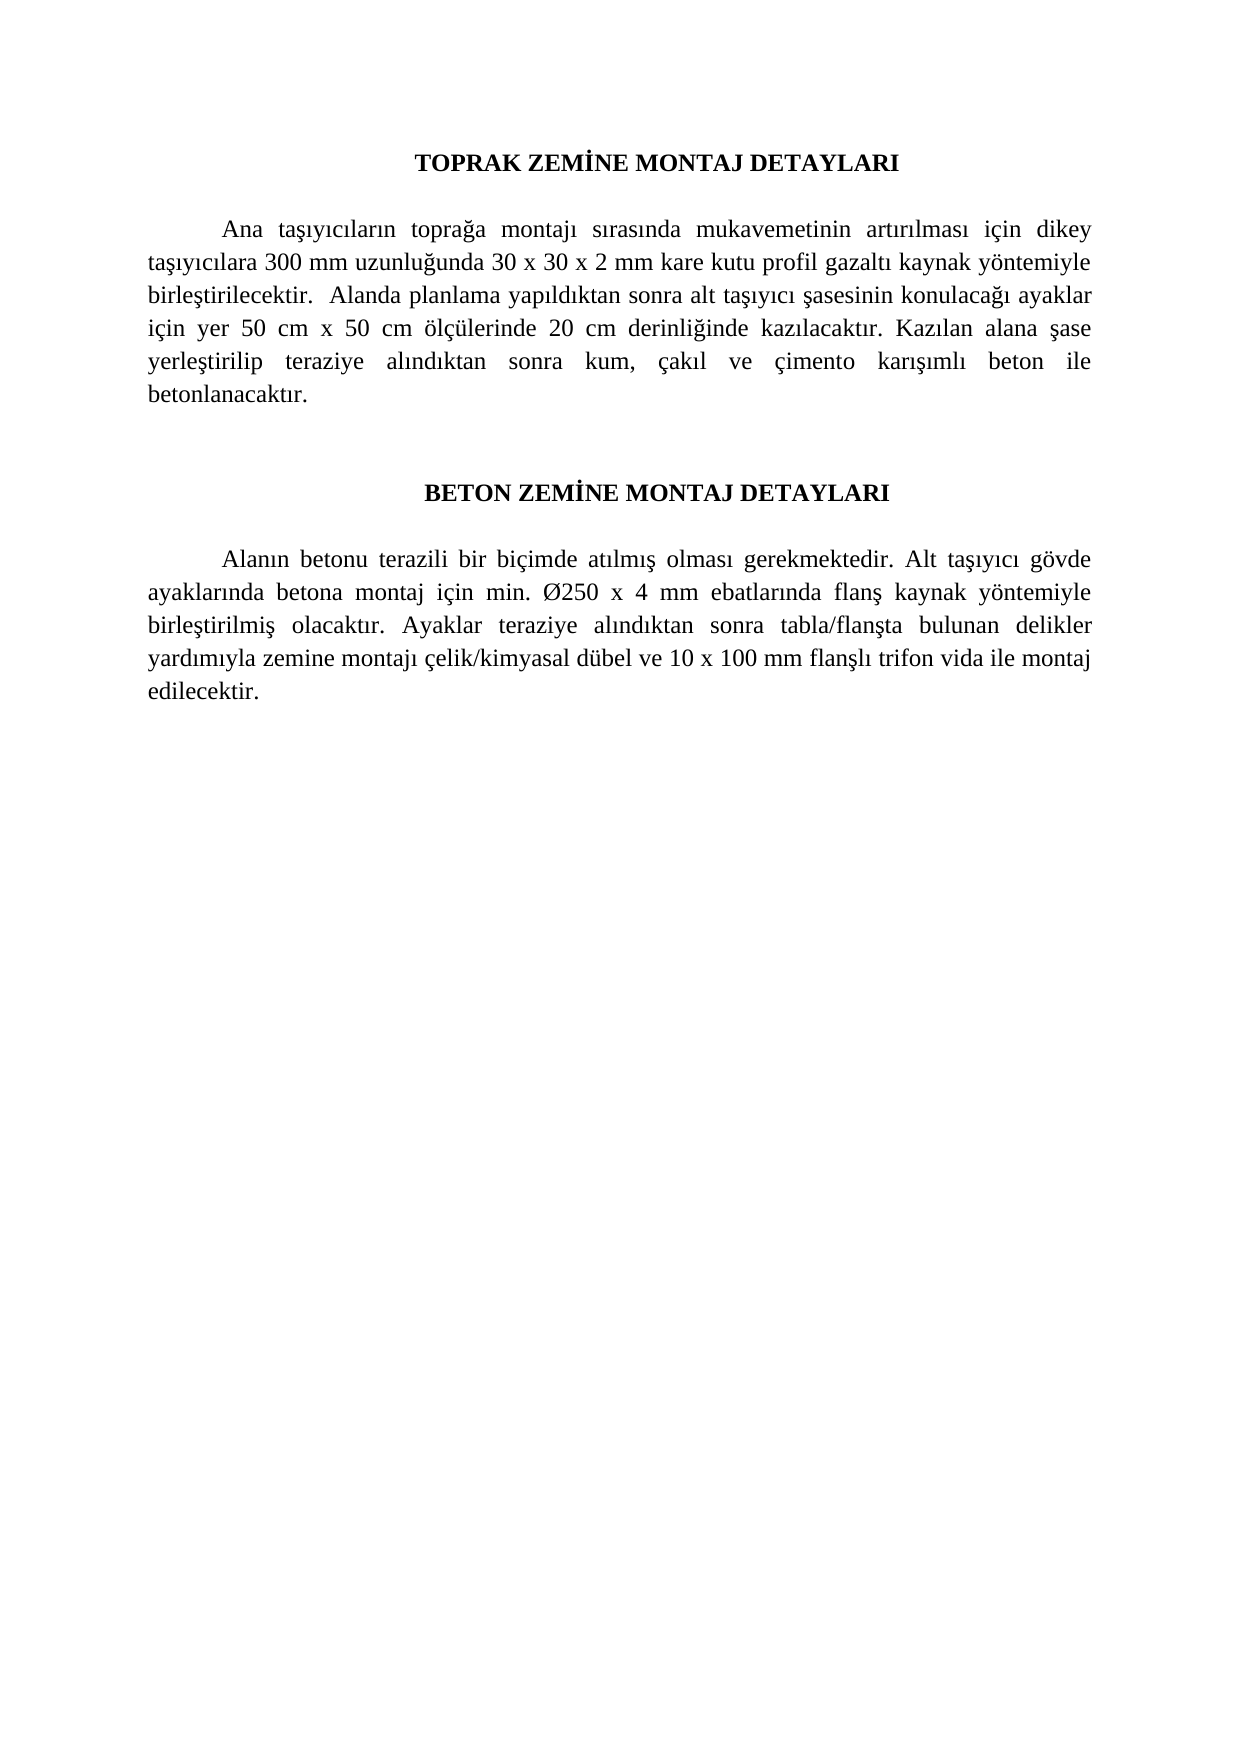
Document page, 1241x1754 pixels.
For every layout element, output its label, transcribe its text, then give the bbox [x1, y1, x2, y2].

text TOPRAK ZEMİNE MONTAJ DETAYLARI [148, 148, 1093, 176]
text Ana taşıyıcıların toprağa montajı sırasında mukavemetinin artırılması için dikey taşıyıcılara 300 mm uzunluğunda 30 x 30 x 2 mm kare kutu profil gazaltı kaynak yöntemiyle birleştirilecektir. Alanda planlama yapıldıktan sonra alt taşıyıcı şasesinin konulacağı ayaklar için yer 50 cm x 50 cm ölçülerinde 20 cm derinliğinde kazılacaktır. Kazılan alana şase yerleştirilip teraziye alındıktan sonra kum, çakıl ve çimento karışımlı beton ile betonlanacaktır. [148, 214, 1093, 407]
text BETON ZEMİNE MONTAJ DETAYLARI [148, 478, 1093, 507]
text Alanın betonu terazili bir biçimde atılmış olması gerekmektedir. Alt taşıyıcı gövde ayaklarında betona montaj için min. Ø250 x 4 mm ebatlarında flanş kaynak yöntemiyle birleştirilmiş olacaktır. Ayaklar teraziye alındıktan sonra tabla/flanşta bulunan delikler yardımıyla zemine montajı çelik/kimyasal dübel ve 10 x 100 mm flanşlı trifon vida ile montaj edilecektir. [148, 544, 1093, 705]
